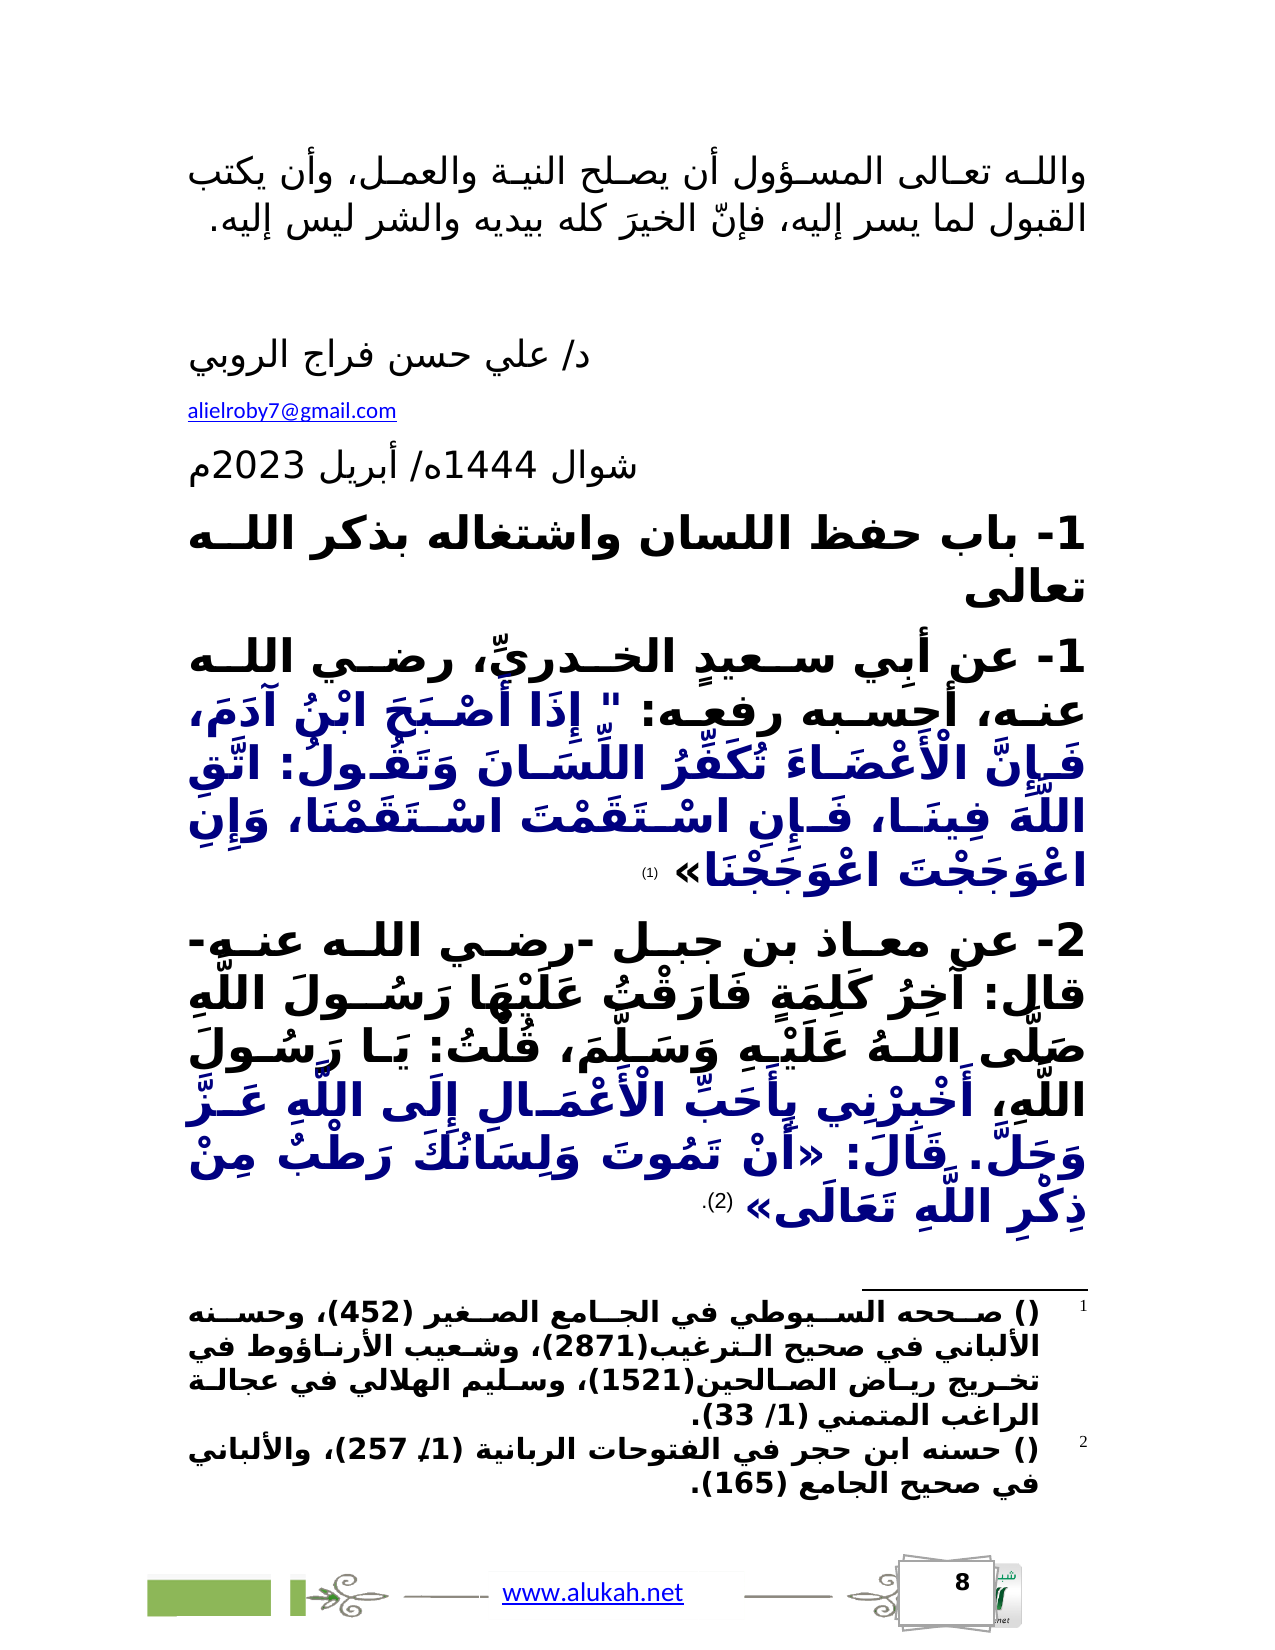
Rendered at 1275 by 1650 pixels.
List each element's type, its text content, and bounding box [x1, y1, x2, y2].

text د/ علي حسن فراج الروبي [187, 333, 1087, 376]
text 2- عن معاذ بن جبل -رضي الله عنه- قال: آخِرُ كَلِمَةٍ فَارَقْتُ عَلَيْهَا رَسُولَ اللَّهِ صَلَّى اللهُ عَلَيْهِ وَسَلَّمَ، قُلْتُ: يَا رَسُولَ اللَّهِ، أَخْبِرْنِي بِأَحَبِّ الْأَعْمَالِ إِلَى اللَّهِ عَزَّ وَجَلَّ. قَالَ: «أَنْ تَمُوتَ وَلِسَانُكَ رَطْبٌ مِنْ ذِكْرِ اللَّهِ تَعَالَى» (). [187, 914, 1087, 1234]
text 1- باب حفظ اللسان واشتغاله بذكر الله تعالى [187, 507, 1087, 614]
text والله تعالى المسؤول أن يصلح النية والعمل، وأن يكتب القبول لما يسر إليه، فإنّ الخيرَ كله بيديه والشر ليس إليه. [187, 150, 1087, 241]
text alielroby7@gmail.com [187, 396, 1087, 424]
picture [147, 1561, 1048, 1641]
text شوال 1444ه/ أبريل 2023م [187, 443, 1087, 487]
text 1- عن أبِي سعيدٍ الخدريِّ، رضي الله عنه، أحسبه رفعه: " إِذَا أَصْبَحَ ابْنُ آدَمَ، فَإِنَّ الْأَعْضَاءَ تُكَفِّرُ اللِّسَانَ وَتَقُولُ: اتَّقِ اللَّهَ فِينَا، فَإِنِ اسْتَقَمْتَ اسْتَقَمْنَا، وَإِنِ اعْوَجَجْتَ اعْوَجَجْنَا» () [187, 630, 1087, 897]
